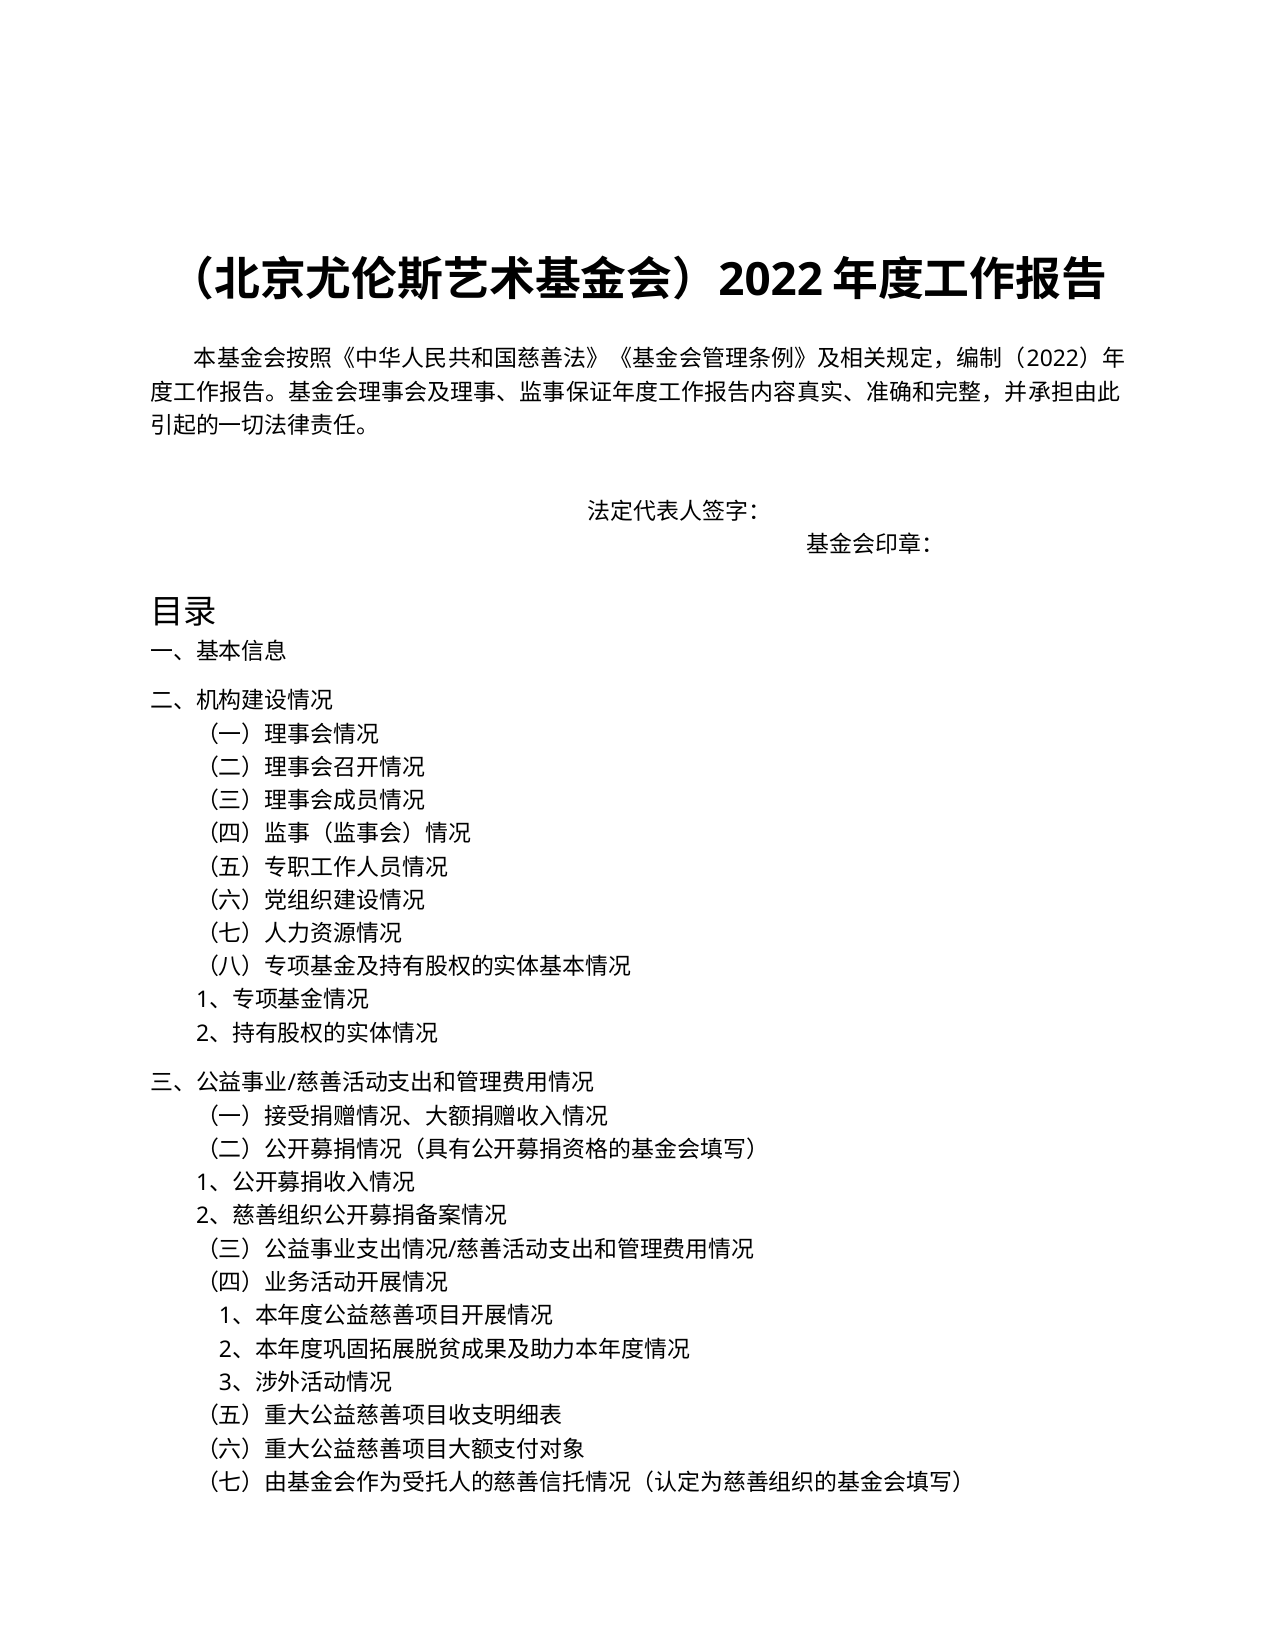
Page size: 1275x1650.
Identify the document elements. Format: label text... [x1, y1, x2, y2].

text （三）理事会成员情况 [150, 782, 1125, 815]
text 三、公益事业/慈善活动支出和管理费用情况 [150, 1064, 1125, 1098]
title （北京尤伦斯艺术基金会）2022年度工作报告 [150, 242, 1125, 309]
text 3、涉外活动情况 [150, 1364, 1125, 1397]
text 二、机构建设情况 [150, 682, 1125, 715]
text 目录 [150, 584, 1125, 633]
text （四）监事（监事会）情况 [150, 815, 1125, 848]
text 法定代表人签字： [150, 493, 1125, 526]
text （八）专项基金及持有股权的实体基本情况 [150, 948, 1125, 981]
text 一、基本信息 [150, 633, 1125, 666]
text （二）公开募捐情况（具有公开募捐资格的基金会填写） [150, 1131, 1125, 1164]
text （三）公益事业支出情况/慈善活动支出和管理费用情况 [150, 1231, 1125, 1264]
text （四）业务活动开展情况 [150, 1264, 1125, 1297]
text 2、持有股权的实体情况 [150, 1015, 1125, 1048]
text 本基金会按照《中华人民共和国慈善法》《基金会管理条例》及相关规定，编制（2022）年度工作报告。基金会理事会及理事、监事保证年度工作报告内容真实、准确和完整，并承担由此引起的一切法律责任。 [150, 340, 1125, 440]
text 2、本年度巩固拓展脱贫成果及助力本年度情况 [150, 1331, 1125, 1364]
text 1、公开募捐收入情况 [150, 1164, 1125, 1197]
text （五）专职工作人员情况 [150, 848, 1125, 882]
text 基金会印章： [762, 526, 1125, 559]
text （二）理事会召开情况 [150, 749, 1125, 782]
text 2、慈善组织公开募捐备案情况 [150, 1197, 1125, 1231]
text （五）重大公益慈善项目收支明细表 [150, 1397, 1125, 1431]
text 1、专项基金情况 [150, 981, 1125, 1015]
text 1、本年度公益慈善项目开展情况 [150, 1297, 1125, 1331]
text （六）重大公益慈善项目大额支付对象 [150, 1431, 1125, 1464]
text （六）党组织建设情况 [150, 882, 1125, 915]
text （一）理事会情况 [150, 715, 1125, 749]
text （七）人力资源情况 [150, 915, 1125, 948]
text （一）接受捐赠情况、大额捐赠收入情况 [150, 1098, 1125, 1131]
text （七）由基金会作为受托人的慈善信托情况（认定为慈善组织的基金会填写） [150, 1464, 1125, 1497]
